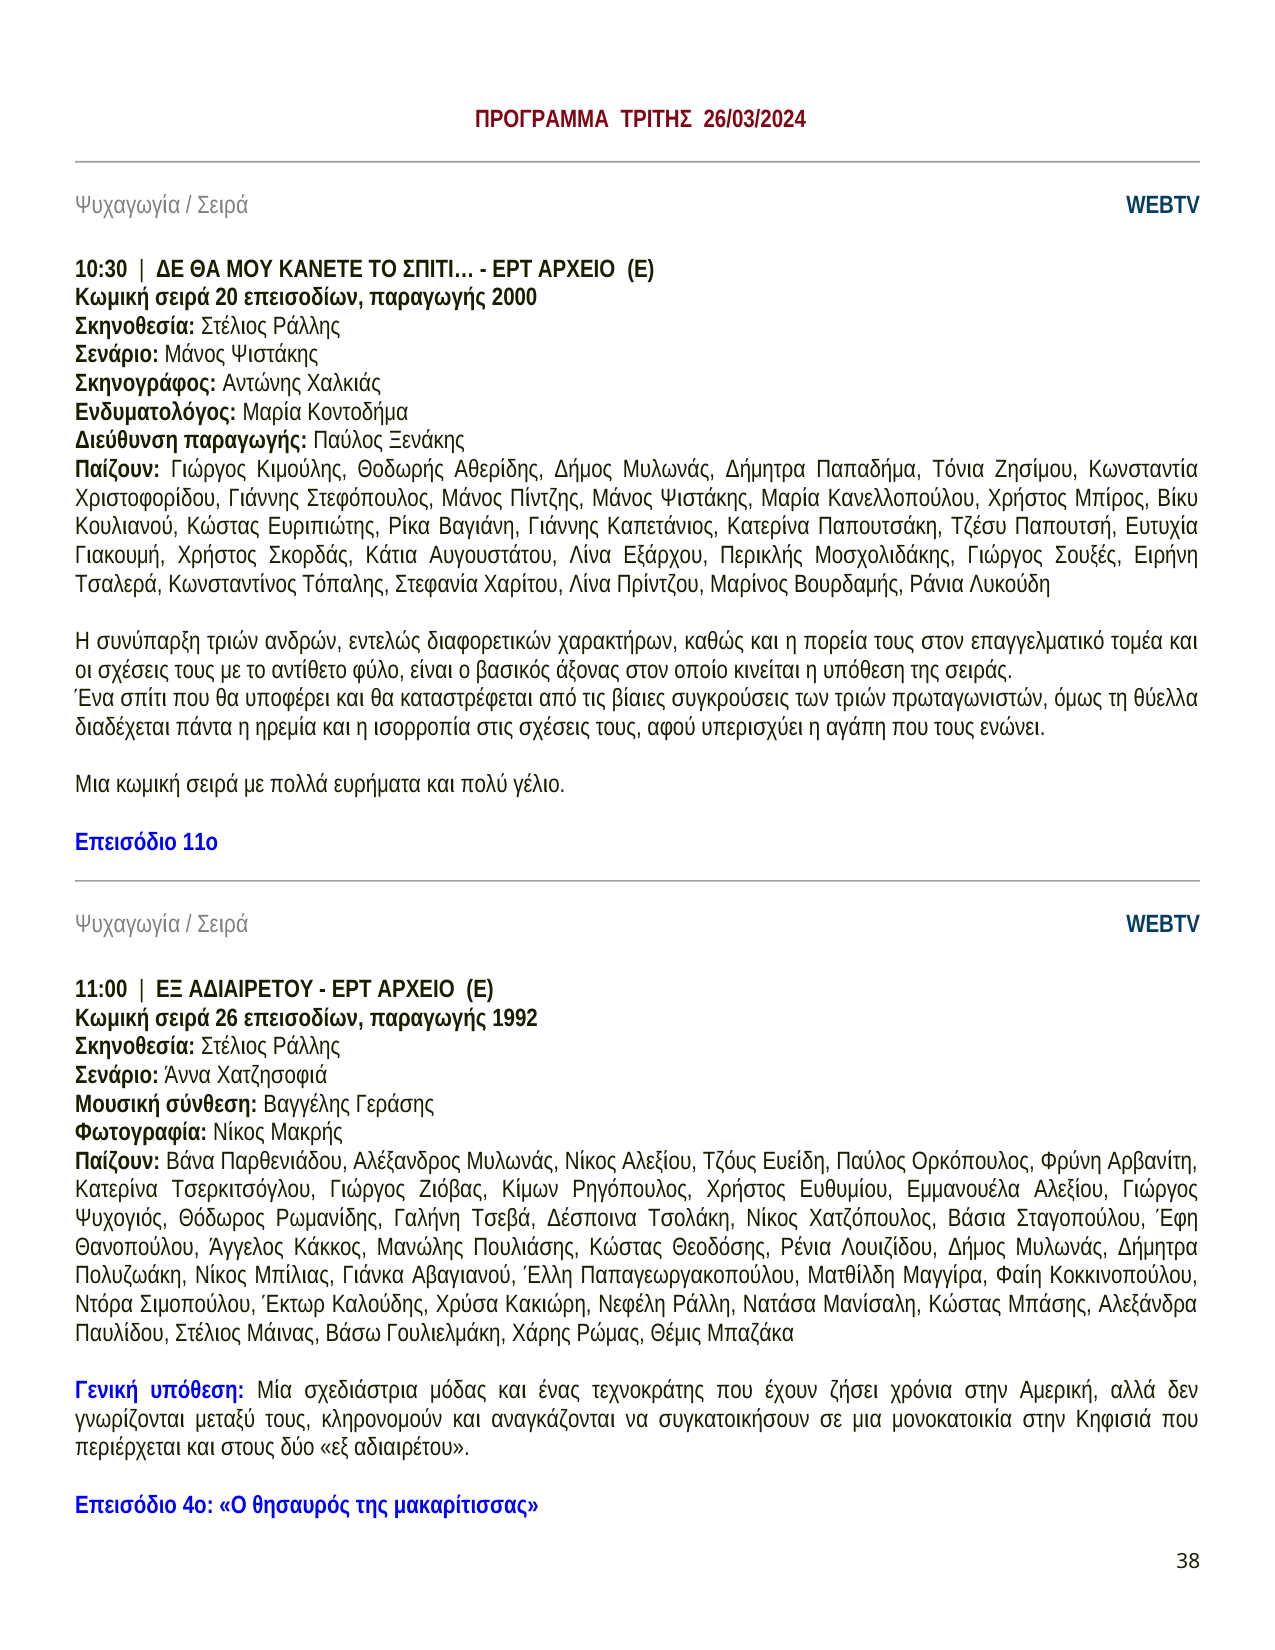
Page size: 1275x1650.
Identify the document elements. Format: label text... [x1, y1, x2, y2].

text Eπεισόδιο 11o [75, 826, 1200, 855]
text Κωμική σειρά 20 επεισοδίων, παραγωγής 2000 [75, 282, 1200, 311]
text Γενική υπόθεση: Μία σχεδιάστρια μόδας και ένας τεχνοκράτης που έχουν ζήσει χρόνια στην Αμερική, αλλά δεν γνωρίζονται μεταξύ τους, κληρονομούν και αναγκάζονται να συγκατοικήσουν σε μια μονοκατοικία στην Κηφισιά που περιέρχεται και στους δύο «εξ αδιαιρέτου». [75, 1375, 1200, 1461]
text Φωτογραφία: Νίκος Μακρής [75, 1117, 1200, 1146]
table_header Ψυχαγωγία / Σειρά [75, 909, 637, 937]
text Σκηνοθεσία: Στέλιος Ράλλης [75, 311, 1200, 339]
text Σενάριο: Άννα Χατζησοφιά [75, 1060, 1200, 1088]
text 10:30 | ΔΕ ΘΑ ΜΟΥ ΚΑΝΕΤΕ ΤΟ ΣΠΙΤΙ… - ΕΡΤ ΑΡΧΕΙΟ (E) [75, 218, 1200, 282]
table_header WEBTV [638, 190, 1200, 218]
text Παίζουν: Βάνα Παρθενιάδου, Αλέξανδρος Μυλωνάς, Νίκος Αλεξίου, Τζόυς Ευείδη, Παύλος Ορκόπουλος, Φρύνη Αρβανίτη, Κατερίνα Τσερκιτσόγλου, Γιώργος Ζιόβας, Κίμων Ρηγόπουλος, Χρήστος Ευθυμίου, Εμμανουέλα Αλεξίου, Γιώργος Ψυχογιός, Θόδωρος Ρωμανίδης, Γαλήνη Τσεβά, Δέσποινα Τσολάκη, Νίκος Χατζόπουλος, Βάσια Σταγοπούλου, Έφη Θανοπούλου, Άγγελος Κάκκος, Μανώλης Πουλιάσης, Κώστας Θεοδόσης, Ρένια Λουιζίδου, Δήμος Μυλωνάς, Δήμητρα Πολυζωάκη, Νίκος Μπίλιας, Γιάνκα Αβαγιανού, Έλλη Παπαγεωργακοπούλου, Ματθίλδη Μαγγίρα, Φαίη Κοκκινοπούλου, Ντόρα Σιμοπούλου, Έκτωρ Καλούδης, Χρύσα Κακιώρη, Νεφέλη Ράλλη, Νατάσα Μανίσαλη, Κώστας Μπάσης, Αλεξάνδρα Παυλίδου, Στέλιος Μάινας, Βάσω Γουλιελμάκη, Χάρης Ρώμας, Θέμις Μπαζάκα [75, 1146, 1200, 1346]
text Μουσική σύνθεση: Βαγγέλης Γεράσης [75, 1088, 1200, 1117]
text 11:00 | ΕΞ ΑΔΙΑΙΡΕΤΟΥ - ΕΡΤ ΑΡΧΕΙΟ (E) [75, 937, 1200, 1003]
text Σενάριο: Μάνος Ψιστάκης [75, 339, 1200, 368]
text Μια κωμική σειρά με πολλά ευρήματα και πολύ γέλιο. [75, 769, 1200, 798]
text Ενδυματολόγος: Μαρία Κοντοδήμα [75, 397, 1200, 425]
text Ένα σπίτι που θα υποφέρει και θα καταστρέφεται από τις βίαιες συγκρούσεις των τριών πρωταγωνιστών, όμως τη θύελλα διαδέχεται πάντα η ηρεμία και η ισορροπία στις σχέσεις τους, αφού υπερισχύει η αγάπη που τους ενώνει. [75, 683, 1200, 741]
text ΠΡΟΓΡΑΜΜΑ ΤΡΙΤΗΣ 26/03/2024 [75, 104, 1200, 132]
table_header WEBTV [638, 909, 1200, 937]
text Κωμική σειρά 26 επεισοδίων, παραγωγής 1992 [75, 1003, 1200, 1031]
text Η συνύπαρξη τριών ανδρών, εντελώς διαφορετικών χαρακτήρων, καθώς και η πορεία τους στον επαγγελματικό τομέα και οι σχέσεις τους με το αντίθετο φύλο, είναι ο βασικός άξονας στον οποίο κινείται η υπόθεση της σειράς. [75, 626, 1200, 683]
text Παίζουν: Γιώργος Κιμούλης, Θοδωρής Αθερίδης, Δήμος Μυλωνάς, Δήμητρα Παπαδήμα, Τόνια Ζησίμου, Κωνσταντία Χριστοφορίδου, Γιάννης Στεφόπουλος, Μάνος Πίντζης, Μάνος Ψιστάκης, Μαρία Κανελλοπούλου, Χρήστος Μπίρος, Βίκυ Κουλιανού, Κώστας Ευριπιώτης, Ρίκα Βαγιάνη, Γιάννης Καπετάνιος, Κατερίνα Παπουτσάκη, Τζέσυ Παπουτσή, Ευτυχία Γιακουμή, Χρήστος Σκορδάς, Κάτια Αυγουστάτου, Λίνα Εξάρχου, Περικλής Μοσχολιδάκης, Γιώργος Σουξές, Ειρήνη Τσαλερά, Κωνσταντίνος Τόπαλης, Στεφανία Χαρίτου, Λίνα Πρίντζου, Μαρίνος Βουρδαμής, Ράνια Λυκούδη [75, 454, 1200, 597]
table_header Ψυχαγωγία / Σειρά [75, 190, 637, 218]
text Eπεισόδιο 4ο: «Ο θησαυρός της μακαρίτισσας» [75, 1489, 1200, 1518]
text Σκηνοθεσία: Στέλιος Ράλλης [75, 1031, 1200, 1060]
text Σκηνογράφος: Αντώνης Χαλκιάς [75, 368, 1200, 397]
text Διεύθυνση παραγωγής: Παύλος Ξενάκης [75, 425, 1200, 454]
